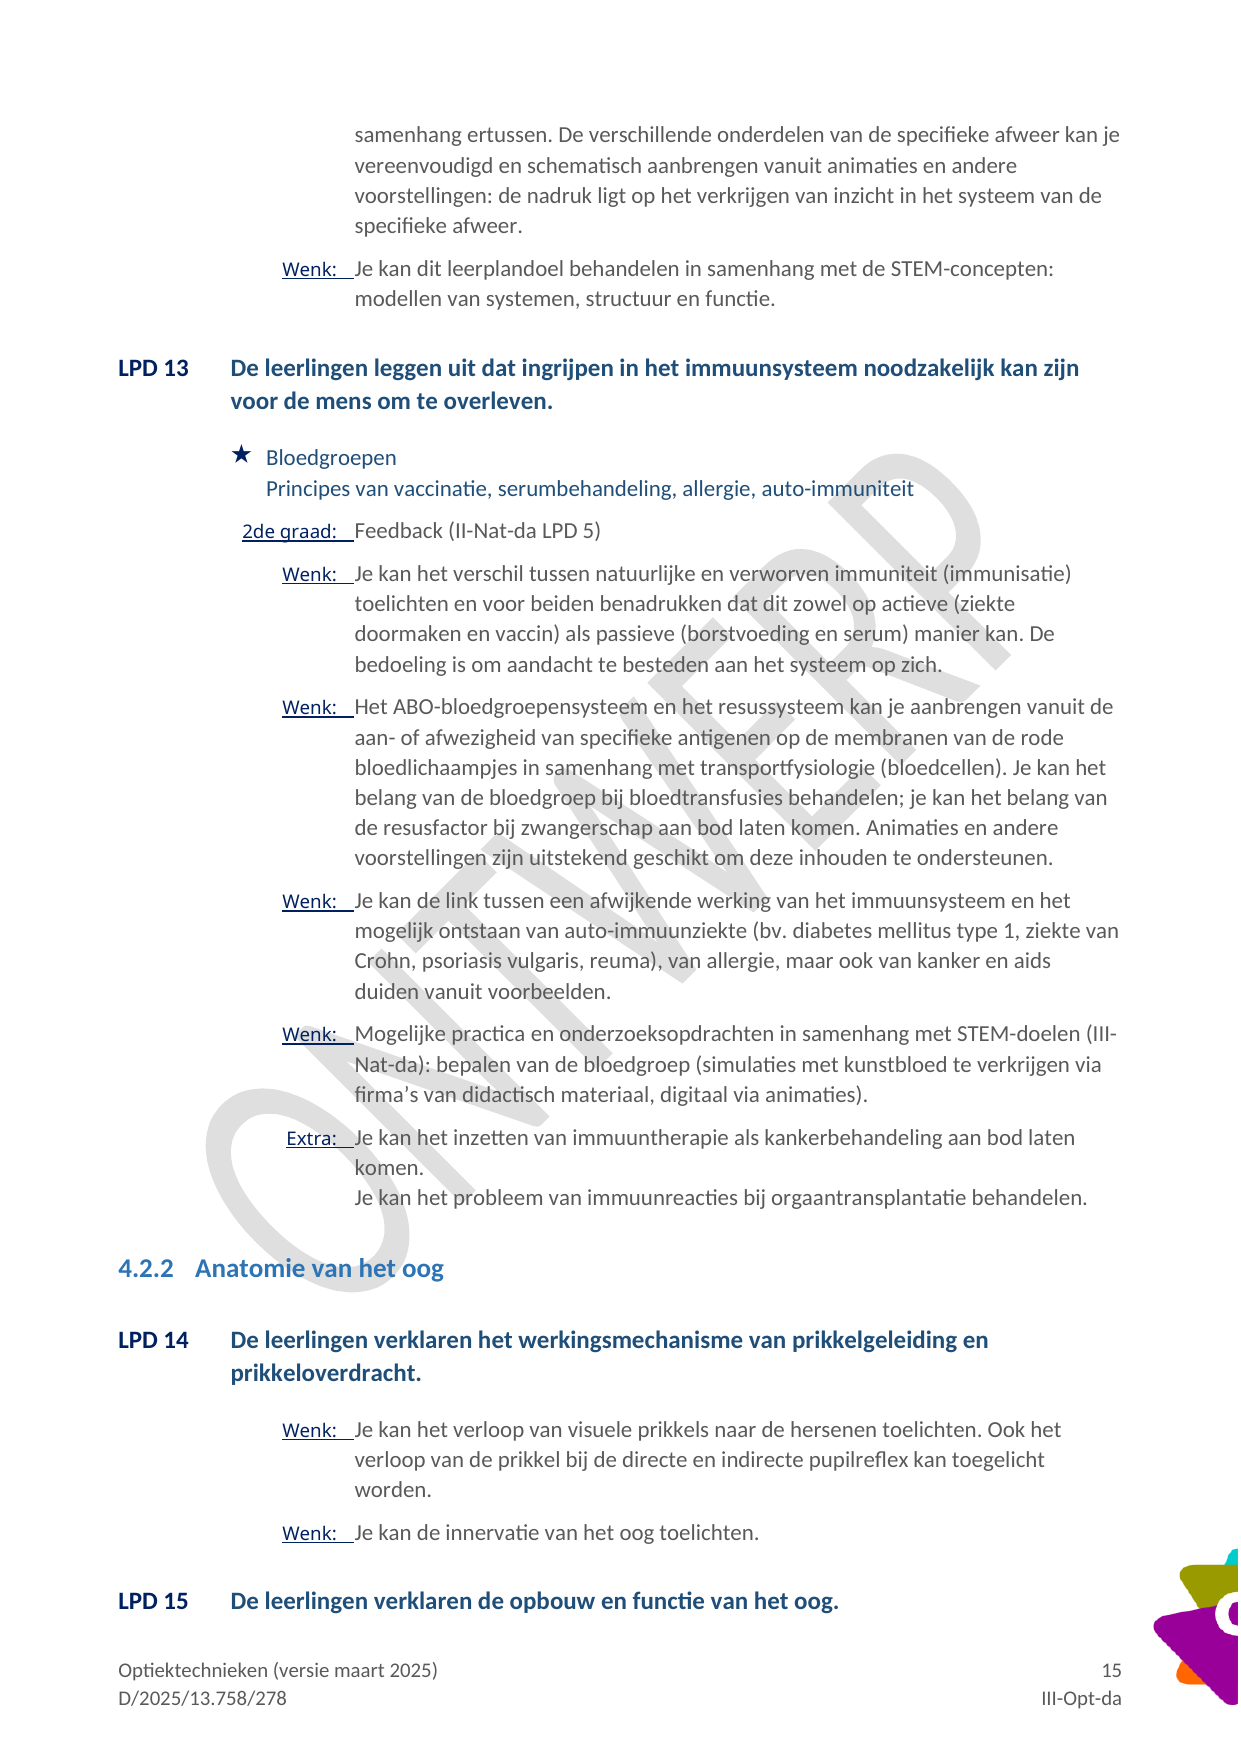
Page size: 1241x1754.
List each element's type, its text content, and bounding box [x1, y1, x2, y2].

text Bloedgroepen [228, 443, 1122, 471]
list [337, 121, 1122, 239]
list Je kan de link tussen een afwijkende werking van het immuunsysteem en het mogelijk ontstaan van auto-immuunziekte (bv. diabetes mellitus type 1, ziekte van Crohn, psoriasis vulgaris, reuma), van allergie, maar ook van kanker en aids duiden vanuit voorbeelden. [337, 886, 1122, 1005]
list Je kan het verschil tussen natuurlijke en verworven immuniteit (immunisatie) toelichten en voor beiden benadrukken dat dit zowel op actieve (ziekte doormaken en vaccin) als passieve (borstvoeding en serum) manier kan. De bedoeling is om aandacht te besteden aan het systeem op zich. [337, 559, 1122, 678]
text De leerlingen leggen uit dat ingrijpen in het immuunsysteem noodzakelijk kan zijn voor de mens om te overleven. [118, 352, 1122, 415]
list Je kan het verloop van visuele prikkels naar de hersenen toelichten. Ook het verloop van de prikkel bij de directe en indirecte pupilreflex kan toegelicht worden. [337, 1415, 1122, 1503]
text De leerlingen verklaren de opbouw en functie van het oog. [118, 1586, 1122, 1616]
picture [1151, 1544, 1241, 1709]
text Feedback (II-Nat-da LPD 5) [337, 516, 1122, 544]
list Het ABO-bloedgroepensysteem en het resussysteem kan je aanbrengen vanuit de aan- of afwezigheid van specifieke antigenen op de membranen van de rode bloedlichaampjes in samenhang met transportfysiologie (bloedcellen). Je kan het belang van de bloedgroep bij bloedtransfusies behandelen; je kan het belang van de resusfactor bij zwangerschap aan bod laten komen. Animaties en andere voorstellingen zijn uitstekend geschikt om deze inhouden te ondersteunen. [337, 692, 1122, 871]
text De leerlingen verklaren het werkingsmechanisme van prikkelgeleiding en prikkeloverdracht. [118, 1324, 1122, 1387]
list Mogelijke practica en onderzoeksopdrachten in samenhang met STEM-doelen (III-Nat-da): bepalen van de bloedgroep (simulaties met kunstbloed te verkrijgen via firma’s van didactisch materiaal, digitaal via animaties). [337, 1019, 1122, 1108]
text Je kan het inzetten van immuuntherapie als kankerbehandeling aan bod laten komen. Je kan het probleem van immuunreacties bij orgaantransplantatie behandelen. [337, 1123, 1122, 1211]
text Principes van vaccinatie, serumbehandeling, allergie, auto-immuniteit [266, 474, 1122, 502]
list Je kan dit leerplandoel behandelen in samenhang met de STEM-concepten: modellen van systemen, structuur en functie. [337, 254, 1122, 312]
list Je kan de innervatie van het oog toelichten. [337, 1518, 1122, 1546]
subtitle Anatomie van het oog [118, 1251, 1122, 1284]
